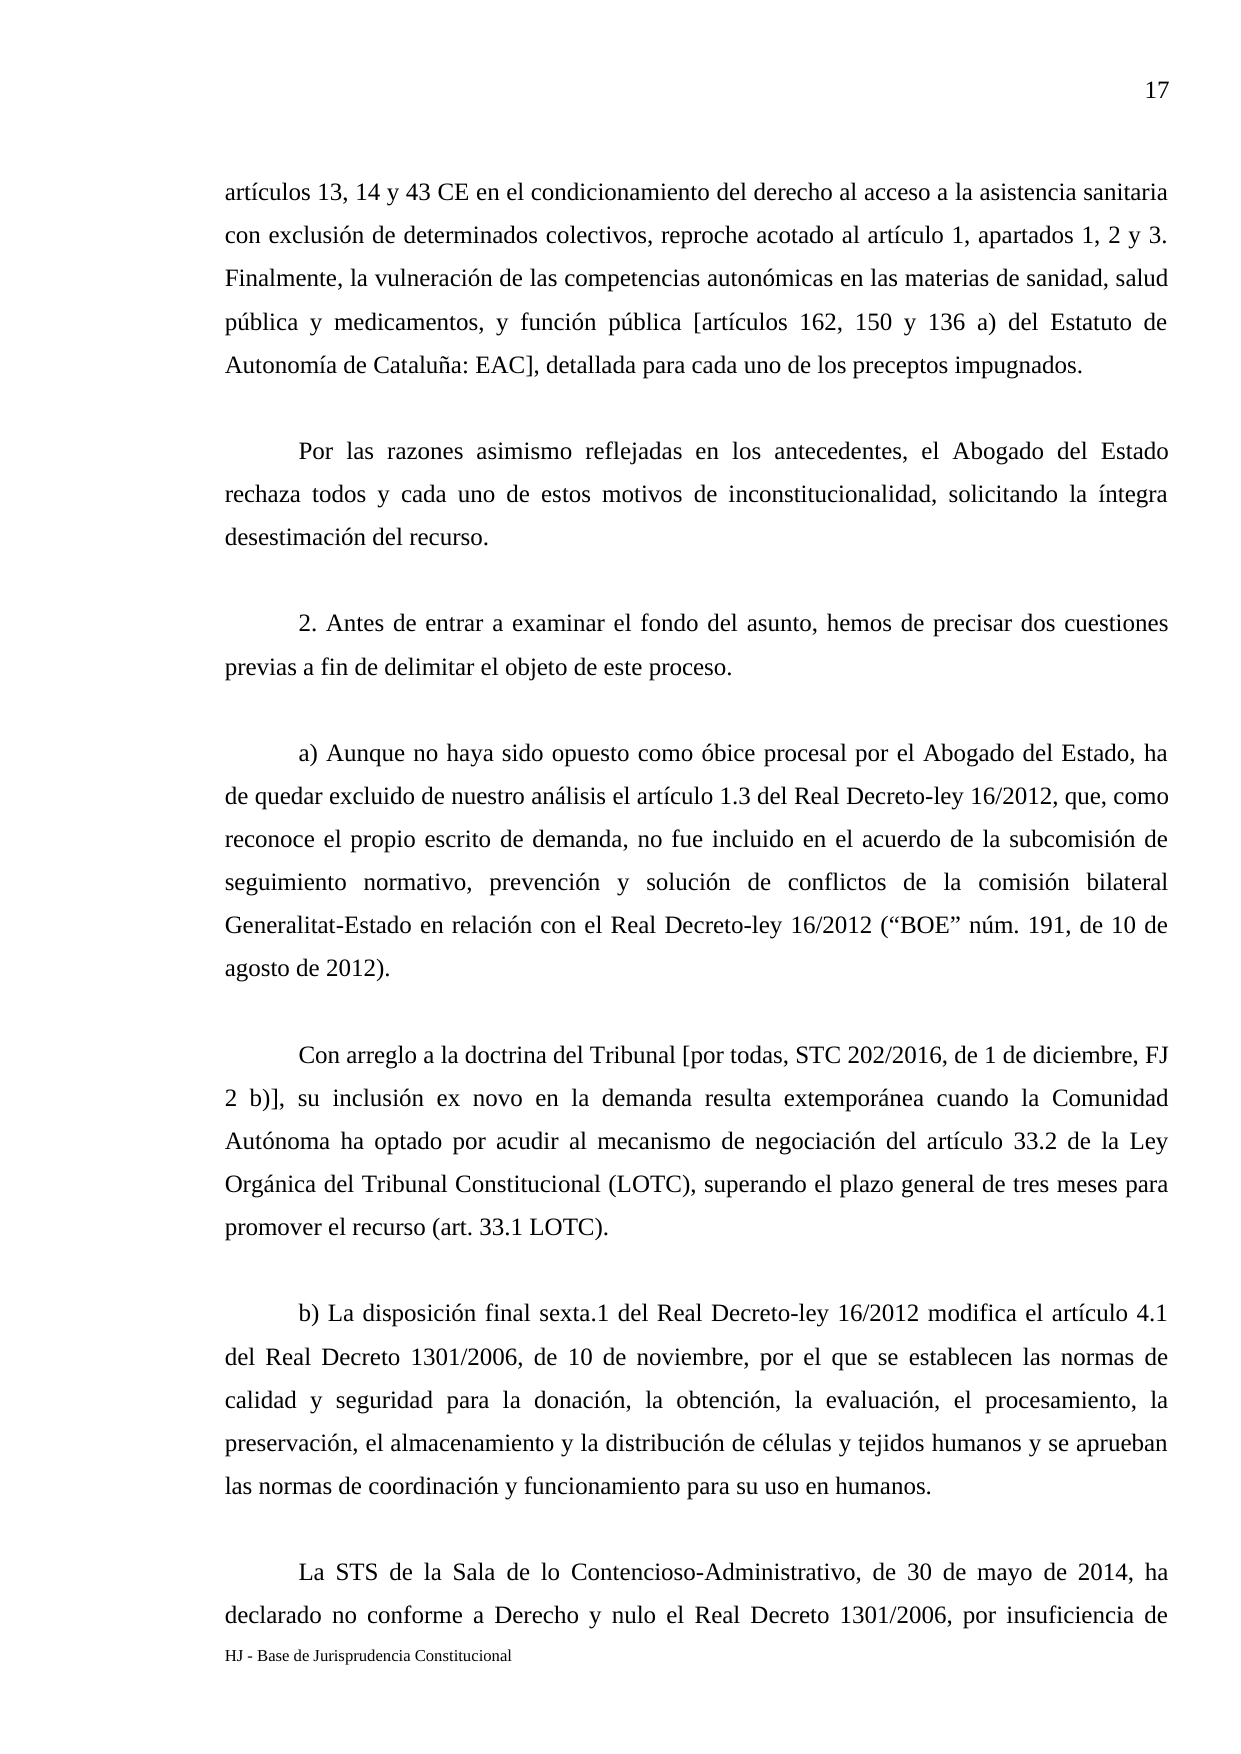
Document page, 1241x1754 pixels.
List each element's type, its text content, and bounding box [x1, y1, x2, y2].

text Por las razones asimismo reflejadas en los antecedentes, el Abogado del Estado rechaza todos y cada uno de estos motivos de inconstitucionalidad, solicitando la íntegra desestimación del recurso. [224, 436, 1169, 551]
text Con arreglo a la doctrina del Tribunal [por todas, STC 202/2016, de 1 de diciembre, FJ 2 b)], su inclusión ex novo en la demanda resulta extemporánea cuando la Comunidad Autónoma ha optado por acudir al mecanismo de negociación del artículo 33.2 de la Ley Orgánica del Tribunal Constitucional (LOTC), superando el plazo general de tres meses para promover el recurso (art. 33.1 LOTC). [224, 1040, 1169, 1241]
text 2. Antes de entrar a examinar el fondo del asunto, hemos de precisar dos cuestiones previas a fin de delimitar el objeto de este proceso. [224, 608, 1169, 680]
text b) La disposición final sexta.1 del Real Decreto-ley 16/2012 modifica el artículo 4.1 del Real Decreto 1301/2006, de 10 de noviembre, por el que se establecen las normas de calidad y seguridad para la donación, la obtención, la evaluación, el procesamiento, la preservación, el almacenamiento y la distribución de células y tejidos humanos y se aprueban las normas de coordinación y funcionamiento para su uso en humanos. [224, 1298, 1169, 1500]
text a) Aunque no haya sido opuesto como óbice procesal por el Abogado del Estado, ha de quedar excluido de nuestro análisis el artículo 1.3 del Real Decreto-ley 16/2012, que, como reconoce el propio escrito de demanda, no fue incluido en el acuerdo de la subcomisión de seguimiento normativo, prevención y solución de conflictos de la comisión bilateral Generalitat-Estado en relación con el Real Decreto-ley 16/2012 (“BOE” núm. 191, de 10 de agosto de 2012). [224, 738, 1169, 982]
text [224, 1557, 1169, 1629]
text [224, 177, 1169, 378]
